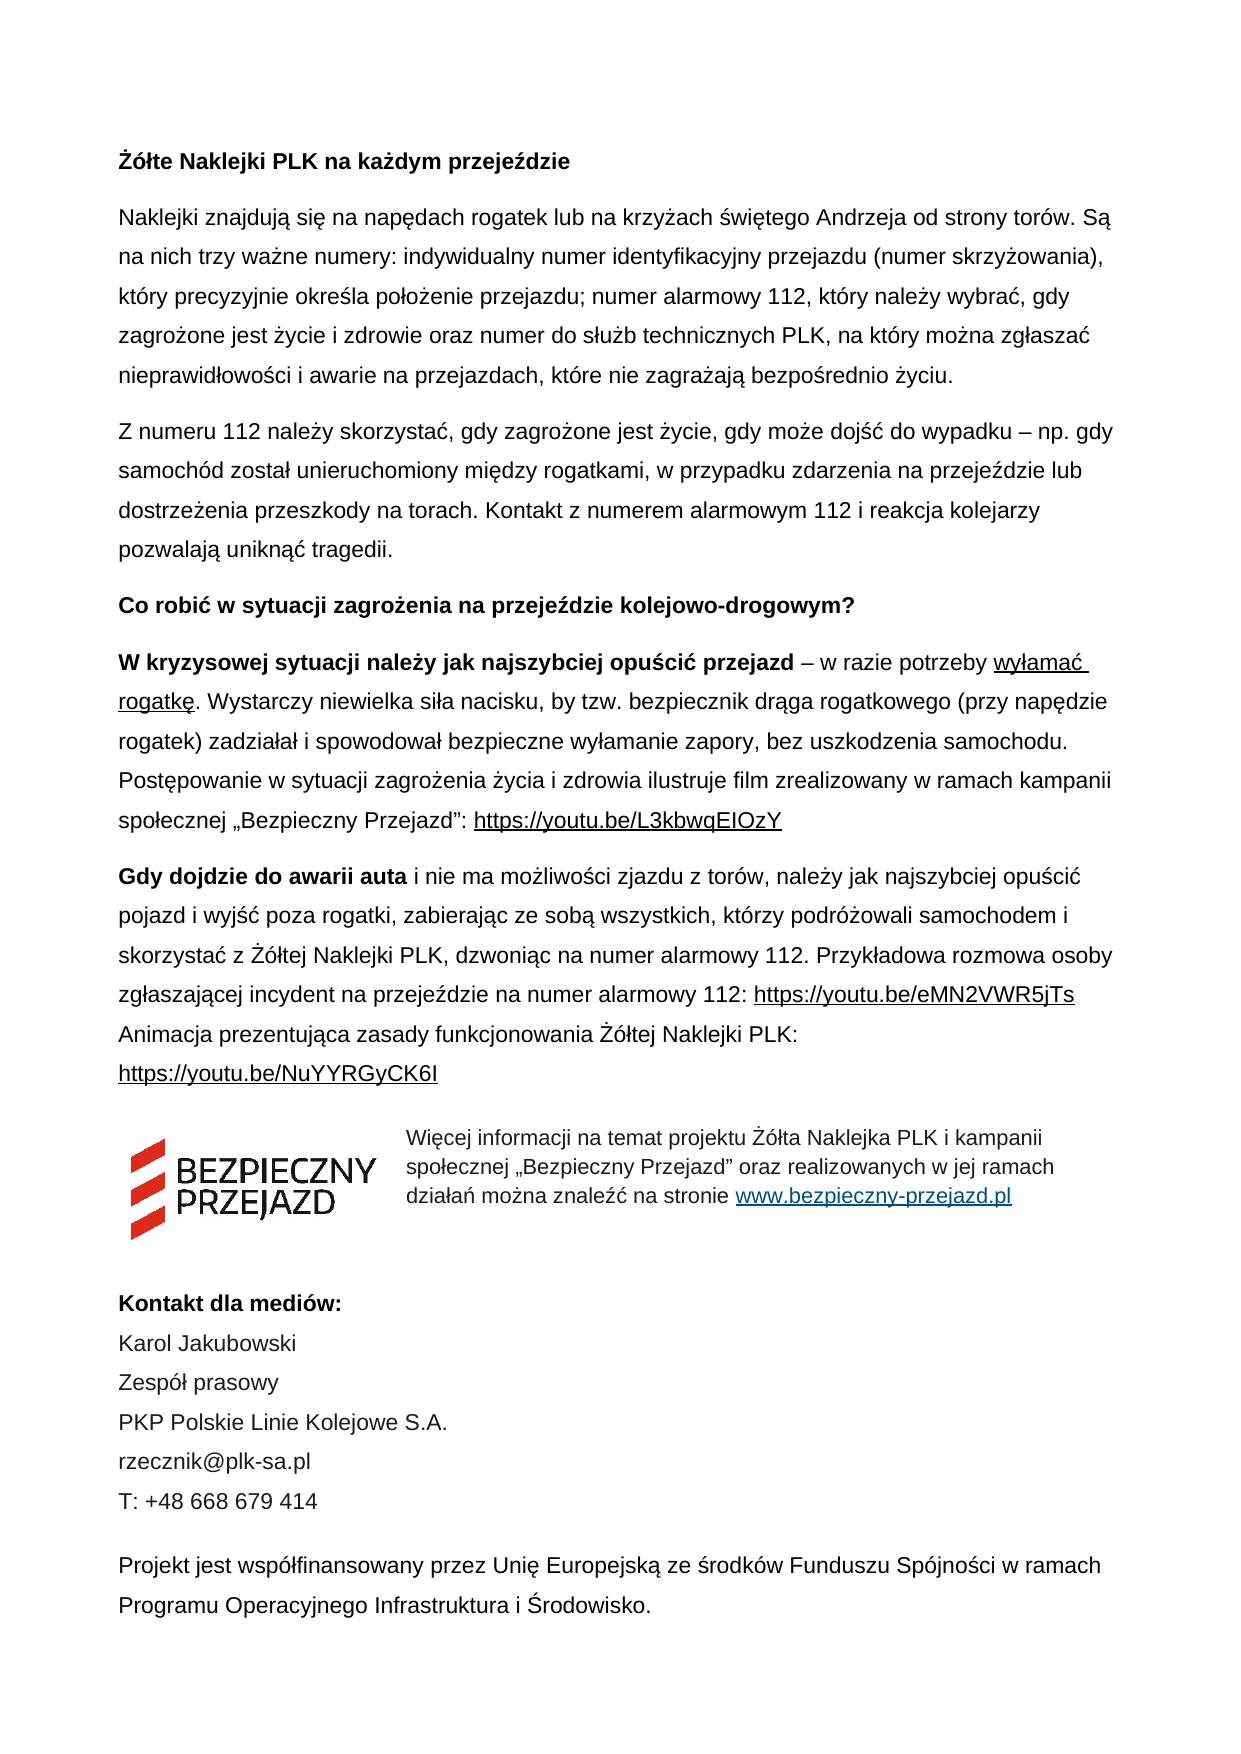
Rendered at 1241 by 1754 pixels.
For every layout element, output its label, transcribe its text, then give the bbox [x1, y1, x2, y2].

subtitle Żółte Naklejki PLK na każdym przejeździe [118, 148, 1122, 174]
text Z numeru 112 należy skorzystać, gdy zagrożone jest życie, gdy może dojść do wypadku – np. gdy samochód został unieruchomiony między rogatkami, w przypadku zdarzenia na przejeździe lub dostrzeżenia przeszkody na torach. Kontakt z numerem alarmowym 112 i reakcja kolejarzy pozwalają uniknąć tragedii. [118, 418, 1122, 563]
text Więcej informacji na temat projektu Żółta Naklejka PLK i kampanii społecznej „Bezpieczny Przejazd” oraz realizowanych w jej ramach działań można znaleźć na stronie www.bezpieczny-przejazd.pl [118, 1124, 1122, 1208]
text Karol Jakubowski Zespół prasowy PKP Polskie Linie Kolejowe S.A. rzecznik@plk-sa.pl T: +48 668 679 414 [118, 1330, 1122, 1514]
text Kontakt dla mediów: [118, 1290, 1122, 1317]
text Projekt jest współfinansowany przez Unię Europejską ze środków Funduszu Spójności w ramach Programu Operacyjnego Infrastruktura i Środowisko. [118, 1552, 1122, 1618]
subtitle Co robić w sytuacji zagrożenia na przejeździe kolejowo-drogowym? [118, 592, 1122, 619]
text Animacja prezentująca zasady funkcjonowania Żółtej Naklejki PLK: https://youtu.be/NuYYRGyCK6I [118, 1021, 1122, 1086]
picture [118, 1126, 387, 1248]
text W kryzysowej sytuacji należy jak najszybciej opuścić przejazd – w razie potrzeby wyłamać rogatkę. Wystarczy niewielka siła nacisku, by tzw. bezpiecznik drąga rogatkowego (przy napędzie rogatek) zadziałał i spowodował bezpieczne wyłamanie zapory, bez uszkodzenia samochodu. [118, 649, 1122, 754]
text Naklejki znajdują się na napędach rogatek lub na krzyżach świętego Andrzeja od strony torów. Są na nich trzy ważne numery: indywidualny numer identyfikacyjny przejazdu (numer skrzyżowania), który precyzyjnie określa położenie przejazdu; numer alarmowy 112, który należy wybrać, gdy zagrożone jest życie i zdrowie oraz numer do służb technicznych PLK, na który można zgłaszać nieprawidłowości i awarie na przejazdach, które nie zagrażają bezpośrednio życiu. [118, 204, 1122, 388]
text Postępowanie w sytuacji zagrożenia życia i zdrowia ilustruje film zrealizowany w ramach kampanii społecznej „Bezpieczny Przejazd”: https://youtu.be/L3kbwqEIOzY [118, 767, 1122, 833]
text Gdy dojdzie do awarii auta i nie ma możliwości zjazdu z torów, należy jak najszybciej opuścić pojazd i wyjść poza rogatki, zabierając ze sobą wszystkich, którzy podróżowali samochodem i skorzystać z Żółtej Naklejki PLK, dzwoniąc na numer alarmowy 112. Przykładowa rozmowa osoby zgłaszającej incydent na przejeździe na numer alarmowy 112: https://youtu.be/eMN2VWR5jTs [118, 863, 1122, 1007]
